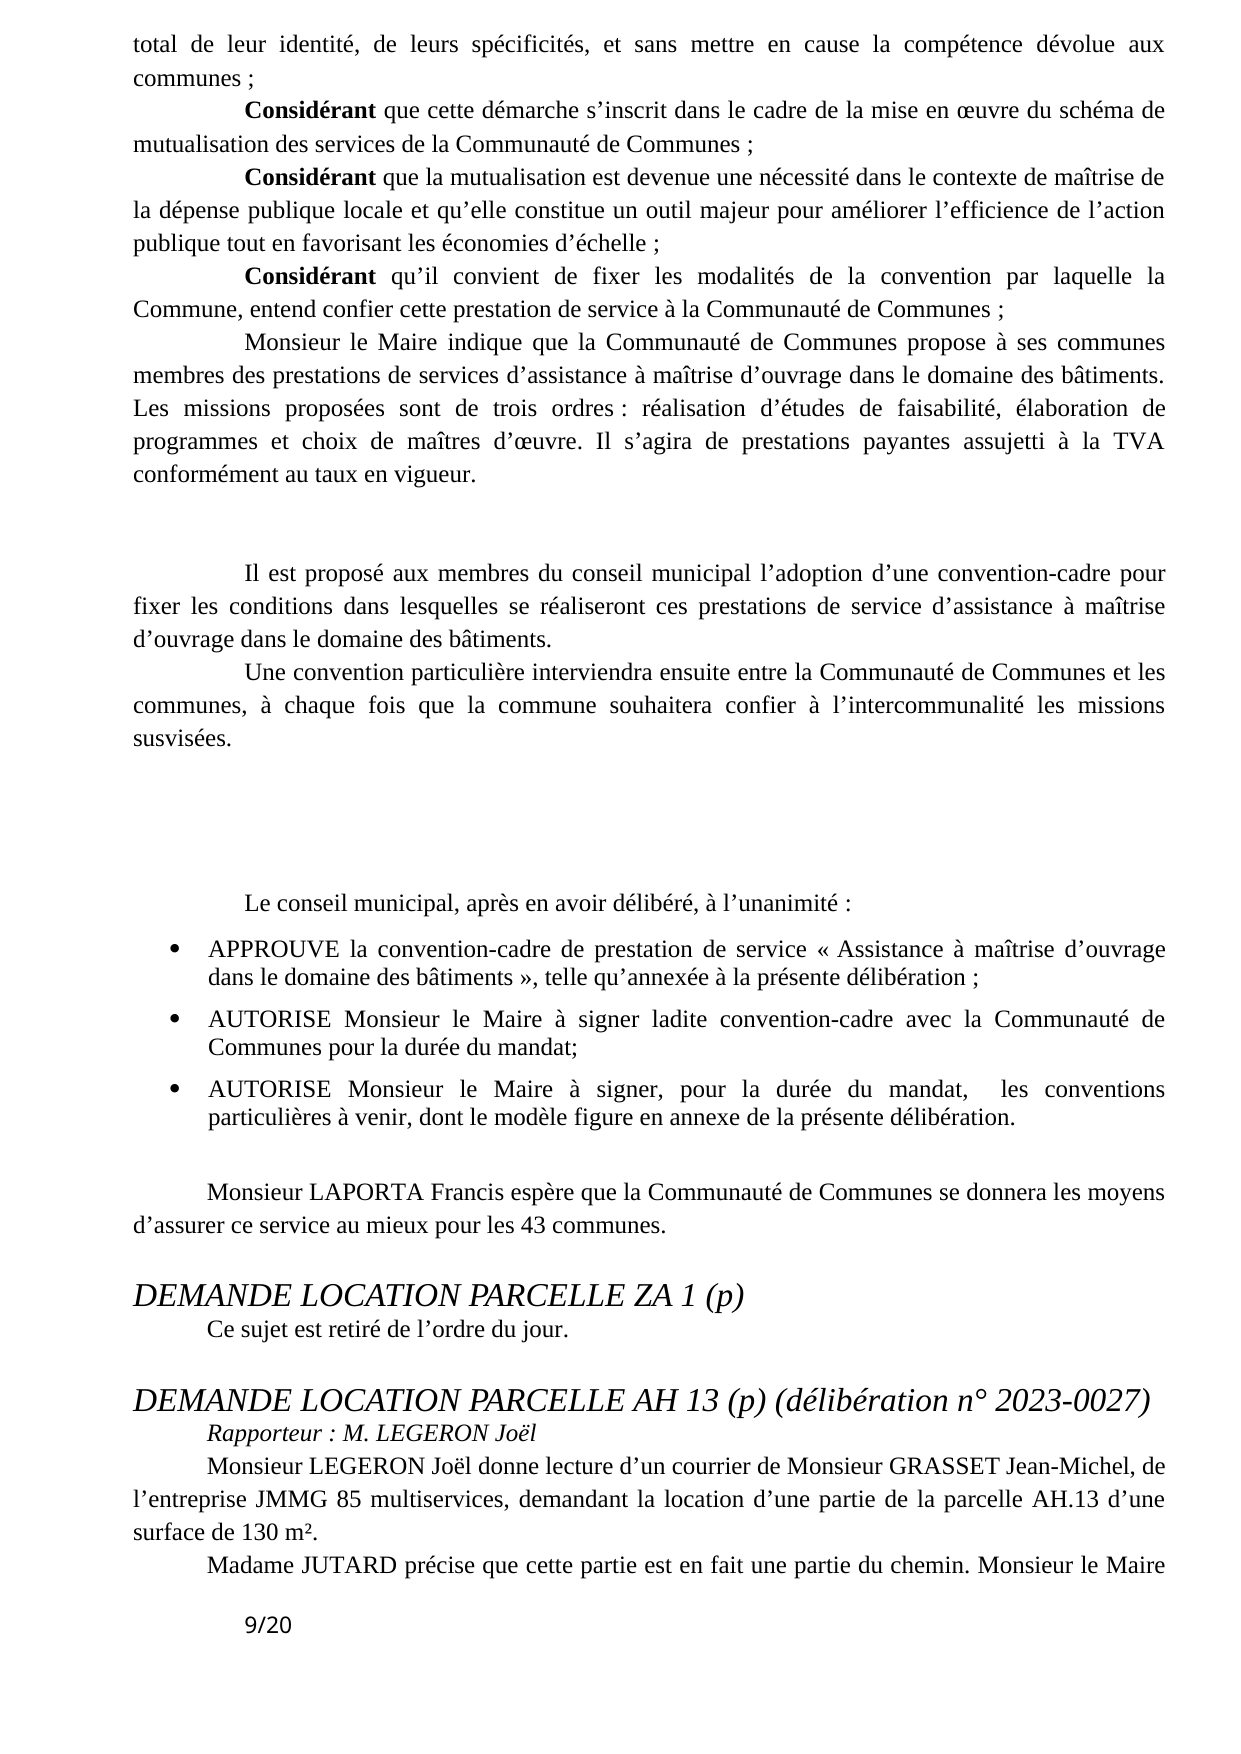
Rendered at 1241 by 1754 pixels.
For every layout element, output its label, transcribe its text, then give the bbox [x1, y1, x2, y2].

subtitle DEMANDE LOCATION PARCELLE AH 13 (p) (délibération n° 2023-0027) [133, 1380, 1166, 1418]
text Monsieur le Maire indique que la Communauté de Communes propose à ses communes membres des prestations de services d’assistance à maîtrise d’ouvrage dans le domaine des bâtiments. Les missions proposées sont de trois ordres : réalisation d’études de faisabilité, élaboration de programmes et choix de maîtres d’œuvre. Il s’agira de prestations payantes assujetti à la TVA conformément au taux en vigueur. [133, 327, 1166, 488]
list APPROUVE la convention-cadre de prestation de service « Assistance à maîtrise d’ouvrage dans le domaine des bâtiments », telle qu’annexée à la présente délibération ; [170, 934, 1166, 991]
text Considérant que la mutualisation est devenue une nécessité dans le contexte de maîtrise de la dépense publique locale et qu’elle constitue un outil majeur pour améliorer l’efficience de l’action publique tout en favorisant les économies d’échelle ; [133, 162, 1166, 256]
text Une convention particulière interviendra ensuite entre la Communauté de Communes et les communes, à chaque fois que la commune souhaitera confier à l’intercommunalité les missions susvisées. [133, 657, 1166, 752]
subtitle DEMANDE LOCATION PARCELLE ZA 1 (p) [133, 1276, 1166, 1314]
text Considérant qu’il convient de fixer les modalités de la convention par laquelle la Commune, entend confier cette prestation de service à la Communauté de Communes ; [133, 261, 1166, 322]
text Monsieur LAPORTA Francis espère que la Communauté de Communes se donnera les moyens d’assurer ce service au mieux pour les 43 communes. [133, 1177, 1166, 1238]
list AUTORISE Monsieur le Maire à signer ladite convention-cadre avec la Communauté de Communes pour la durée du mandat; [170, 1004, 1166, 1061]
text Ce sujet est retiré de l’ordre du jour. [133, 1314, 1166, 1343]
list AUTORISE Monsieur le Maire à signer, pour la durée du mandat, les conventions particulières à venir, dont le modèle figure en annexe de la présente délibération. [170, 1074, 1166, 1131]
text Il est proposé aux membres du conseil municipal l’adoption d’une convention-cadre pour fixer les conditions dans lesquelles se réaliseront ces prestations de service d’assistance à maîtrise d’ouvrage dans le domaine des bâtiments. [133, 558, 1166, 653]
text Rapporteur : M. LEGERON Joël [133, 1418, 1166, 1447]
text Considérant que cette démarche s’inscrit dans le cadre de la mise en œuvre du schéma de mutualisation des services de la Communauté de Communes ; [133, 96, 1166, 157]
text Monsieur LEGERON Joël donne lecture d’un courrier de Monsieur GRASSET Jean-Michel, de l’entreprise JMMG 85 multiservices, demandant la location d’une partie de la parcelle AH.13 d’une surface de 130 m². [133, 1451, 1166, 1546]
text Le conseil municipal, après en avoir délibéré, à l’unanimité : [133, 888, 1166, 917]
